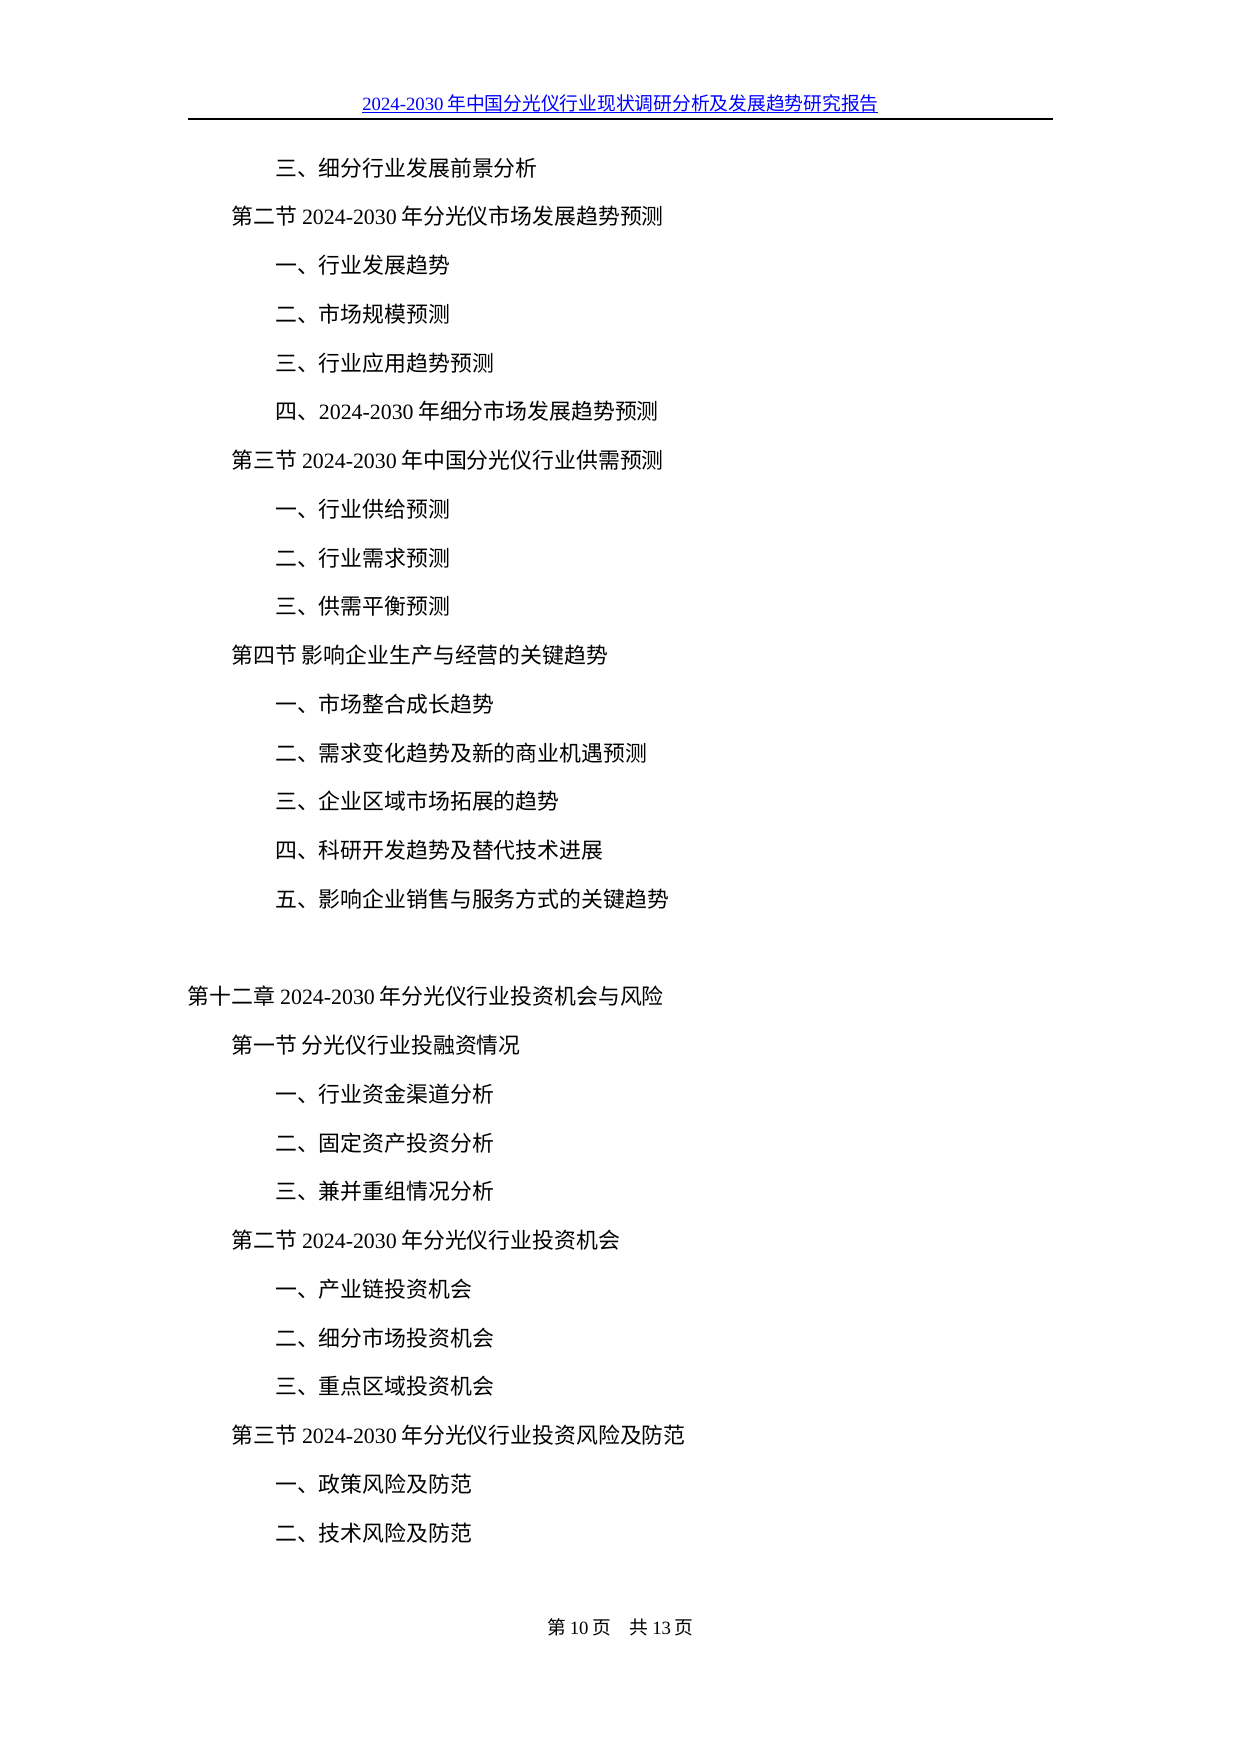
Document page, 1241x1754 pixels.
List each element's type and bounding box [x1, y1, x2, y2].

text [187, 150, 1053, 1548]
